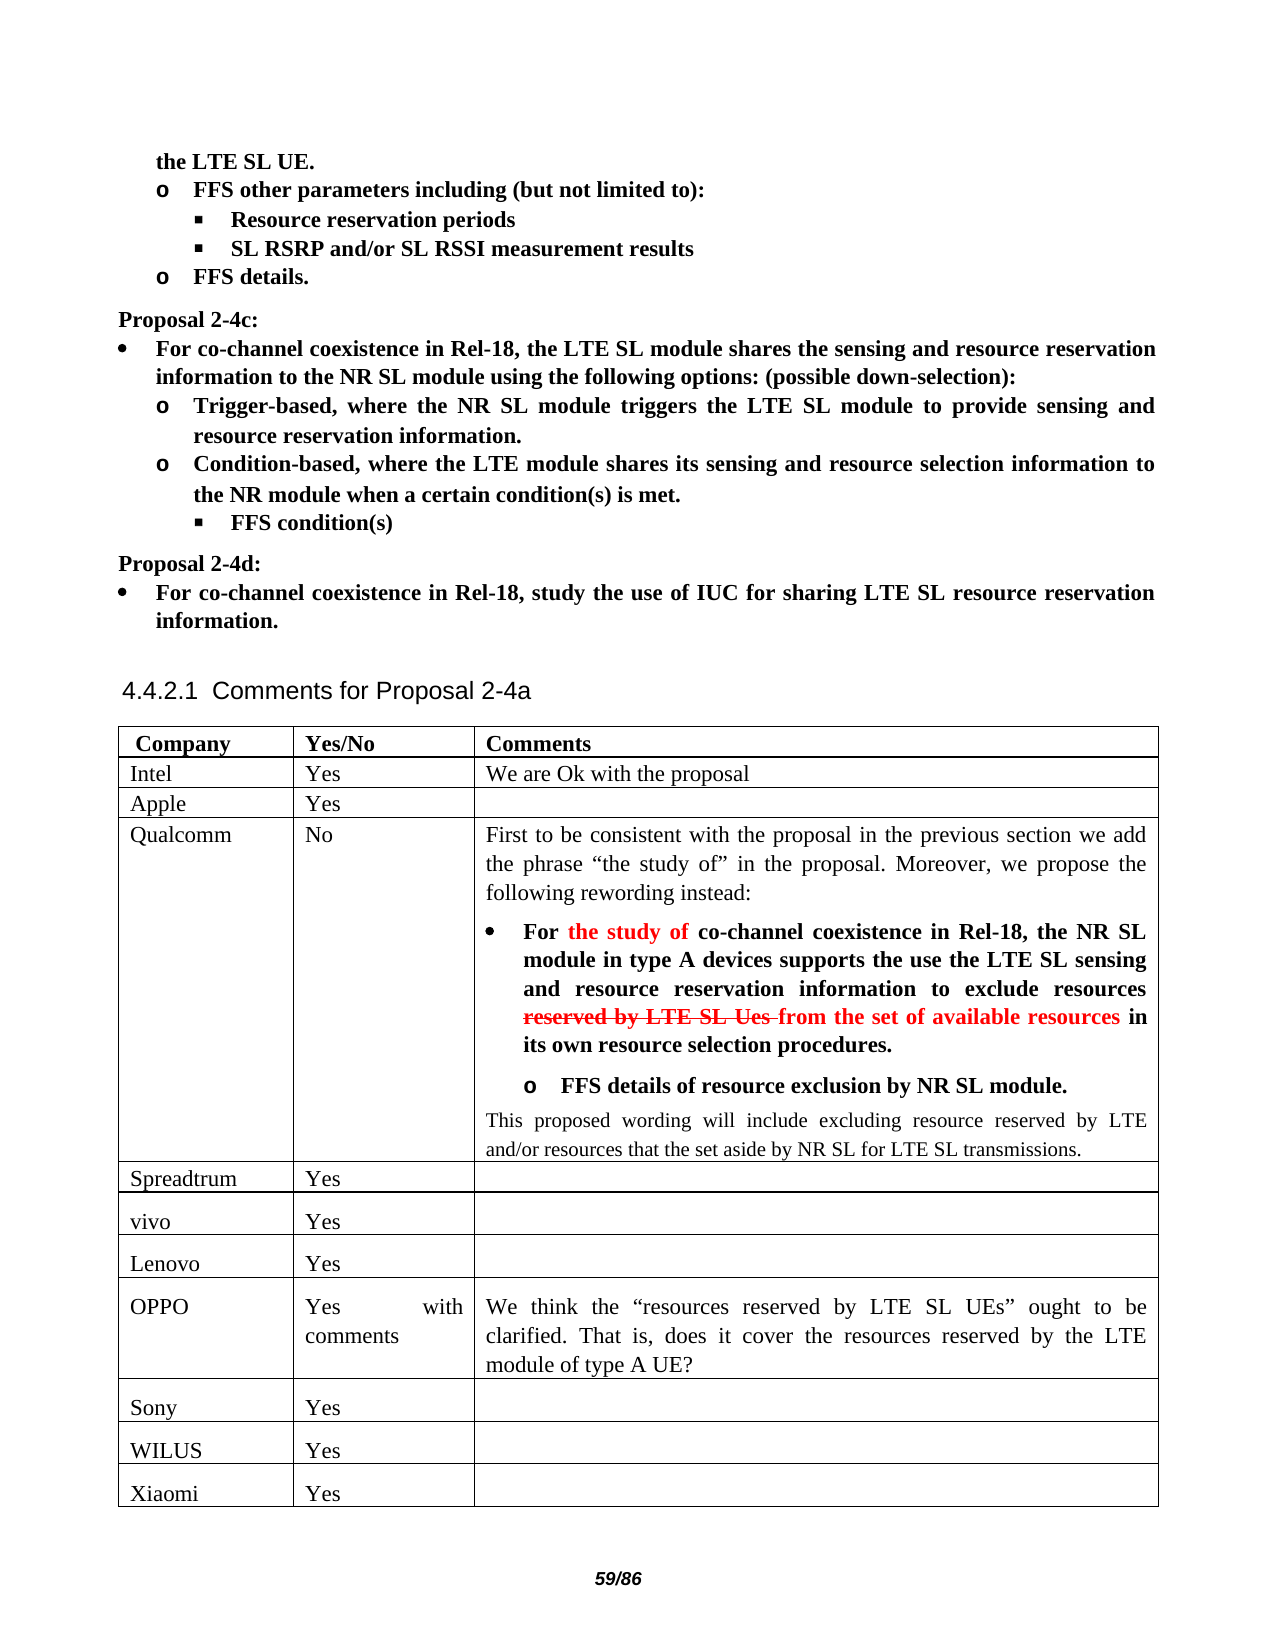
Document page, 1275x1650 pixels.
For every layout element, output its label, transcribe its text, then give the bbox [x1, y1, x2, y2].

list For co-channel coexistence in Rel-18, the LTE SL module shares the sensing and resource reservation information to the NR SL module using the following options: (possible down-selection): [118, 335, 1157, 389]
list Trigger-based, where the NR SL module triggers the LTE SL module to provide sensing and resource reservation information. [156, 392, 1157, 448]
list FFS details. [156, 263, 1157, 292]
table_cell No [294, 818, 474, 1161]
table_cell [475, 1464, 1158, 1506]
list FFS other parameters including (but not limited to): [156, 176, 1157, 204]
list Condition-based, where the LTE module shares its sensing and resource selection information to the NR module when a certain condition(s) is met. [156, 450, 1157, 507]
table_cell Spreadtrum [119, 1162, 293, 1191]
table_cell Yes [294, 788, 474, 817]
table_cell Qualcomm [119, 818, 293, 1161]
table_cell Yes [294, 1379, 474, 1421]
list For co-channel coexistence in Rel-18, study the use of IUC for sharing LTE SL resource reservation information. [118, 578, 1157, 633]
table_cell Yes [294, 1162, 474, 1191]
table_cell Yes [294, 758, 474, 787]
list FFS condition(s) [193, 509, 1157, 536]
table_cell We think the “resources reserved by LTE SL UEs” ought to be clarified. That is, does it cover the resources reserved by the LTE module of type A UE? [475, 1278, 1158, 1378]
table_cell [475, 1379, 1158, 1421]
text Proposal 2-4c: [118, 306, 1157, 333]
subtitle Comments for Proposal 2-4a [122, 676, 1157, 705]
table_cell Yes [294, 1422, 474, 1463]
table_cell [475, 1162, 1158, 1191]
table_cell Apple [119, 788, 293, 817]
table_cell Yes with comments [294, 1278, 474, 1378]
table_cell [475, 788, 1158, 817]
table_cell Yes [294, 1193, 474, 1234]
table_cell [475, 1422, 1158, 1463]
table_cell WILUS [119, 1422, 293, 1463]
table_header Company [119, 727, 293, 756]
table_cell Yes [294, 1464, 474, 1506]
table_cell [475, 1193, 1158, 1234]
list SL RSRP and/or SL RSSI measurement results [193, 235, 1157, 261]
table_cell Sony [119, 1379, 293, 1421]
table_cell First to be consistent with the proposal in the previous section we add the phrase “the study of” in the proposal. Moreover, we propose the following rewording instead: For the study of co-channel coexistence in Rel-18, the NR SL module in type A devices supports the use the LTE SL sensing and resource reservation information to exclude resources reserved by LTE SL Ues from the set of available resources in its own resource selection procedures. FFS details of resource exclusion by NR SL module. This proposed wording will include excluding resource reserved by LTE and/or resources that the set aside by NR SL for LTE SL transmissions. [475, 818, 1158, 1161]
table_cell Lenovo [119, 1235, 293, 1277]
table_cell OPPO [119, 1278, 293, 1378]
table_cell Xiaomi [119, 1464, 293, 1506]
table_cell Intel [119, 758, 293, 787]
table_cell Yes [294, 1235, 474, 1277]
list Resource reservation periods [193, 207, 1157, 233]
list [118, 148, 1157, 174]
table_header Yes/No [294, 727, 474, 756]
table_cell We are Ok with the proposal [475, 758, 1158, 787]
text Proposal 2-4d: [118, 550, 1157, 576]
table_cell [475, 1235, 1158, 1277]
table_cell vivo [119, 1193, 293, 1234]
table_header Comments [475, 727, 1158, 756]
